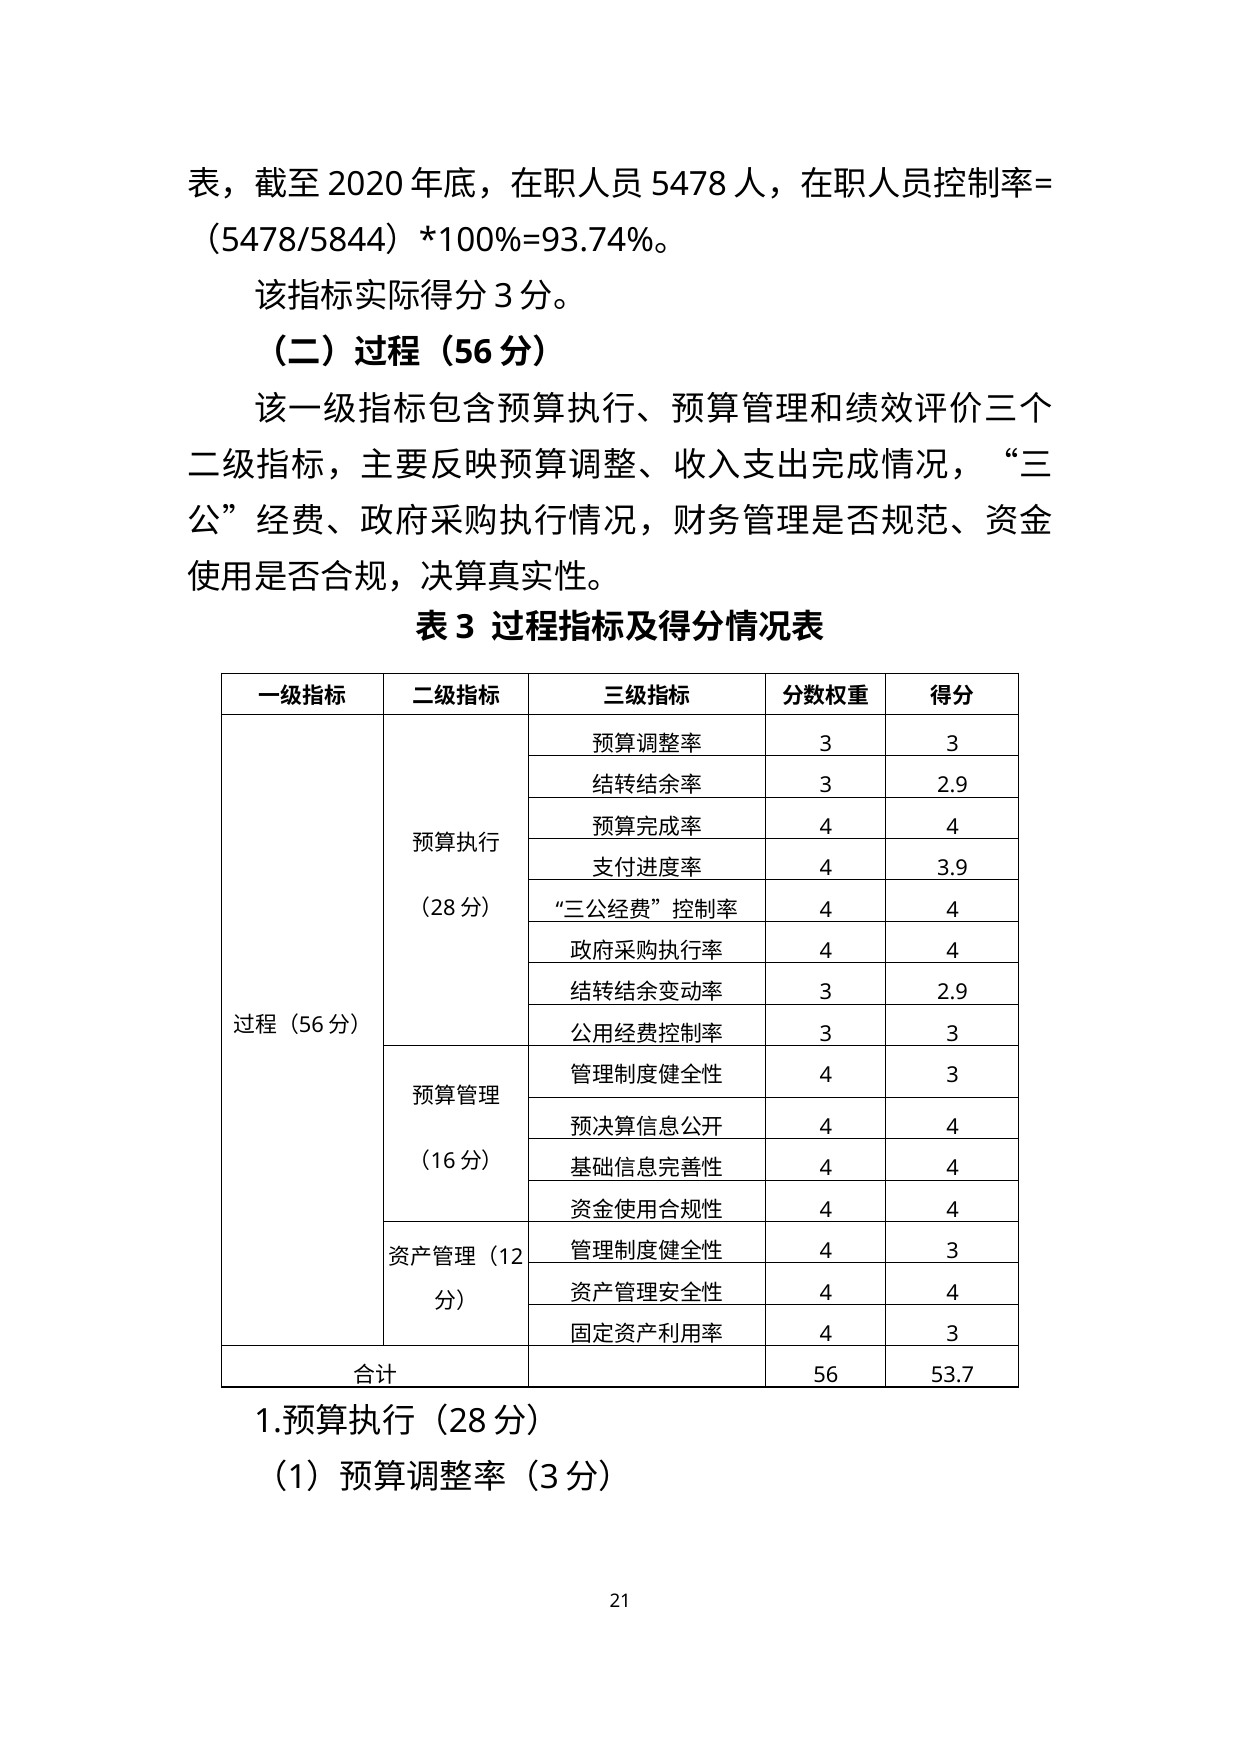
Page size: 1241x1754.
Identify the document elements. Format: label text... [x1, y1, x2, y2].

table_cell 4 [886, 1139, 1018, 1179]
table_cell 3 [886, 1046, 1018, 1097]
text （1）预算调整率（3分） [187, 1444, 1053, 1500]
table_header 分数权重 [766, 674, 885, 714]
table_cell 公用经费控制率 [529, 1005, 765, 1045]
table_cell 4 [886, 922, 1018, 962]
table_cell 3 [886, 1305, 1018, 1345]
text 表3 过程指标及得分情况表 [187, 600, 1053, 648]
table_cell 4 [886, 1263, 1018, 1304]
table_cell 53.7 [886, 1346, 1018, 1386]
text 该指标实际得分3分。 [187, 262, 1053, 319]
table_cell 4 [766, 1098, 885, 1138]
table_cell 基础信息完善性 [529, 1139, 765, 1179]
table_cell 4 [766, 1263, 885, 1304]
table_cell 支付进度率 [529, 839, 765, 879]
table_cell 3 [766, 1005, 885, 1045]
text 该一级指标包含预算执行、预算管理和绩效评价三个二级指标，主要反映预算调整、收入支出完成情况，“三公”经费、政府采购执行情况，财务管理是否规范、资金使用是否合规，决算真实性。 [187, 375, 1053, 600]
table_cell 合计 [222, 1346, 528, 1386]
table_cell 过程（56分） [222, 715, 383, 1345]
table_cell 3 [766, 715, 885, 755]
text 1.预算执行（28分） [187, 1387, 1053, 1444]
table_cell 资产管理（12分） [384, 1222, 528, 1345]
table_cell 56 [766, 1346, 885, 1386]
table_header 得分 [886, 674, 1018, 714]
table_cell 3 [766, 756, 885, 797]
table_cell 4 [766, 1139, 885, 1179]
table_cell 4 [766, 798, 885, 838]
subtitle （二）过程（56分） [187, 319, 1053, 375]
table_cell 3.9 [886, 839, 1018, 879]
table_cell 资产管理安全性 [529, 1263, 765, 1304]
table_header 二级指标 [384, 674, 528, 714]
table_cell 4 [766, 1305, 885, 1345]
table_cell “三公经费”控制率 [529, 880, 765, 921]
table_cell 2.9 [886, 756, 1018, 797]
table_cell 管理制度健全性 [529, 1222, 765, 1262]
table_cell 4 [766, 880, 885, 921]
table_cell 预算管理 （16分） [384, 1046, 528, 1221]
table_cell 结转结余率 [529, 756, 765, 797]
table_cell 4 [766, 1181, 885, 1221]
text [187, 150, 1053, 262]
table_cell 4 [766, 1222, 885, 1262]
table_cell [529, 1346, 765, 1386]
table_cell 4 [886, 798, 1018, 838]
table_cell 4 [766, 1046, 885, 1097]
table_cell 预算调整率 [529, 715, 765, 755]
table_cell 3 [886, 715, 1018, 755]
table_cell 4 [766, 922, 885, 962]
table_cell 4 [886, 880, 1018, 921]
table_cell 预算完成率 [529, 798, 765, 838]
table_cell 3 [886, 1005, 1018, 1045]
table_header 三级指标 [529, 674, 765, 714]
table_cell 3 [886, 1222, 1018, 1262]
table_cell 预决算信息公开 [529, 1098, 765, 1138]
table_cell 预算执行 （28分） [384, 715, 528, 1045]
table_cell 管理制度健全性 [529, 1046, 765, 1097]
table_cell 4 [886, 1181, 1018, 1221]
table_cell 4 [886, 1098, 1018, 1138]
table_cell 3 [766, 963, 885, 1003]
table_cell 固定资产利用率 [529, 1305, 765, 1345]
table_cell 资金使用合规性 [529, 1181, 765, 1221]
table_cell 4 [766, 839, 885, 879]
table_cell 2.9 [886, 963, 1018, 1003]
table_cell 结转结余变动率 [529, 963, 765, 1003]
table_cell 政府采购执行率 [529, 922, 765, 962]
table_header 一级指标 [222, 674, 383, 714]
